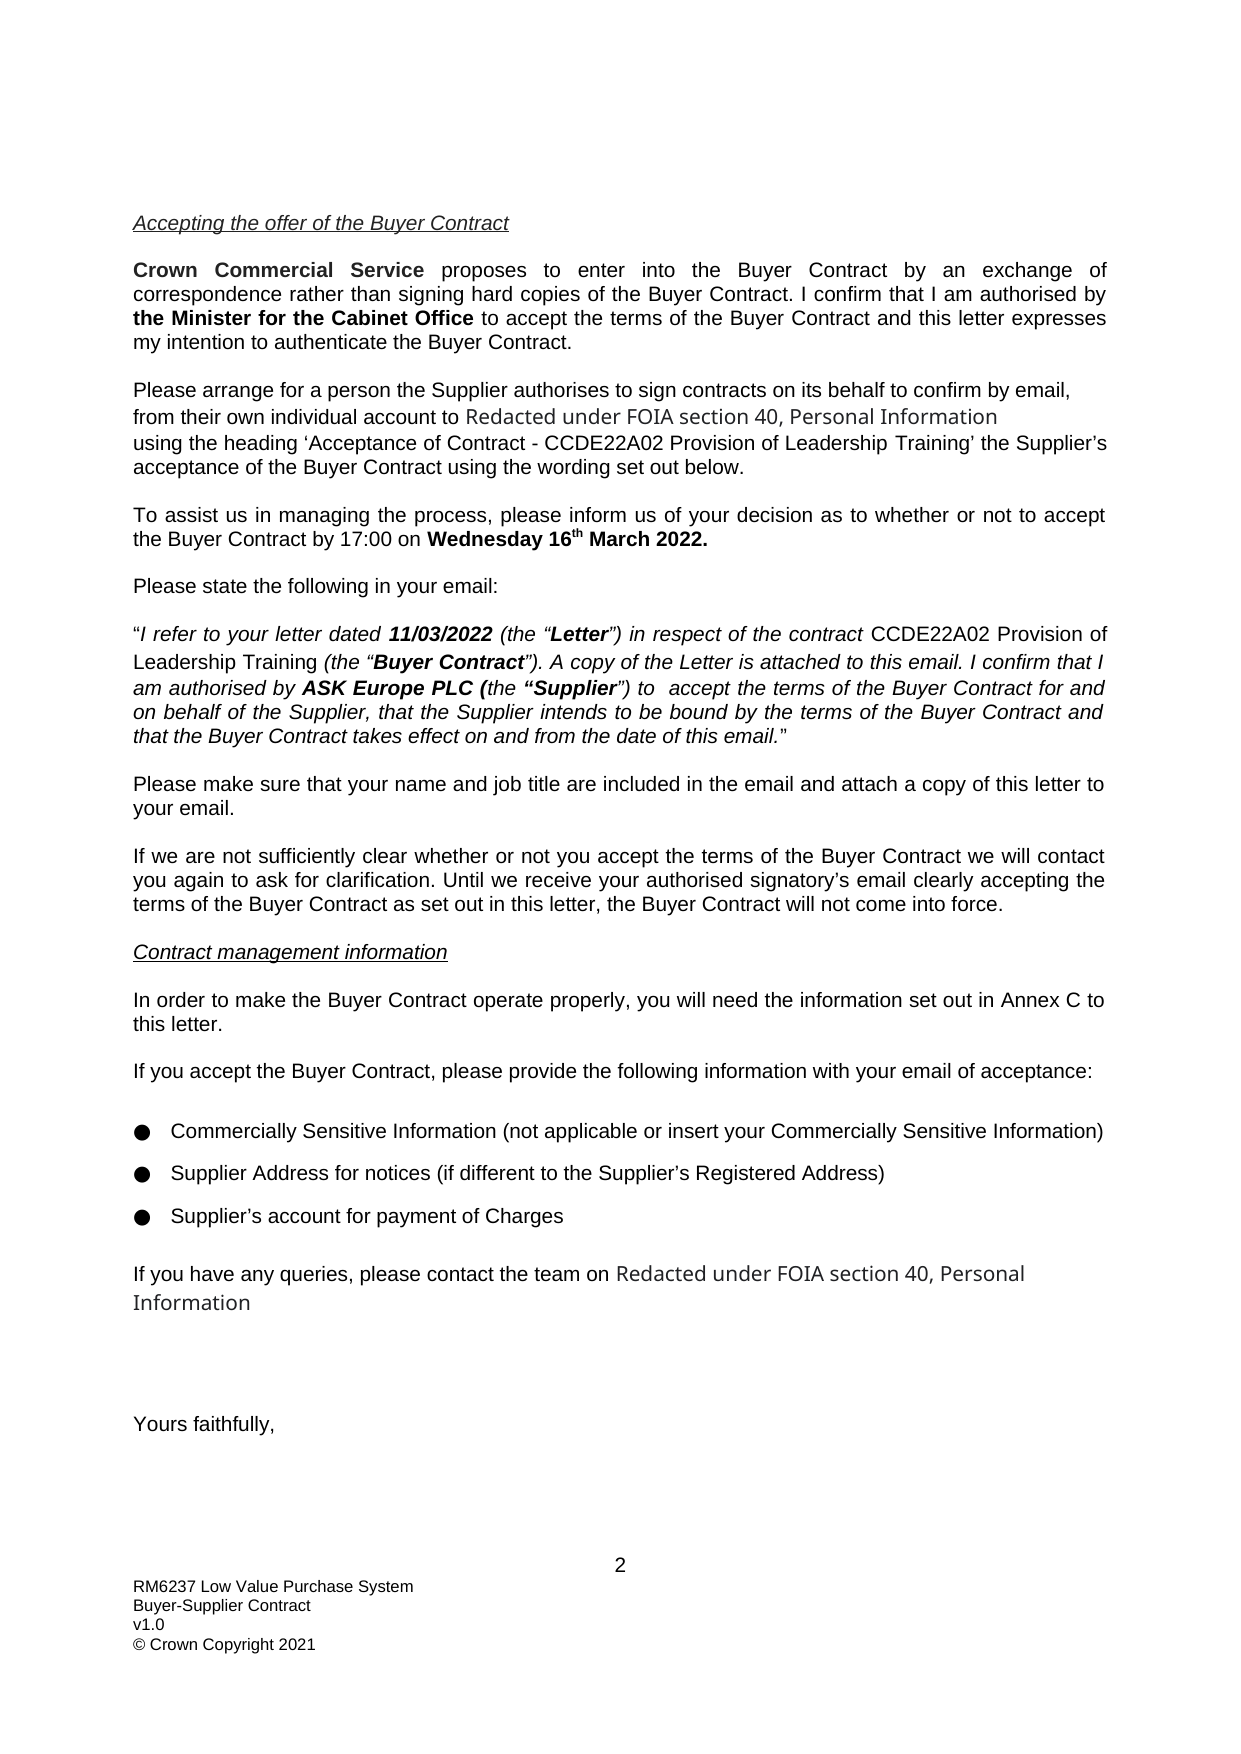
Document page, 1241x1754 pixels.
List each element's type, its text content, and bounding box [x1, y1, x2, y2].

text Please state the following in your email: [133, 574, 1107, 598]
text If you have any queries, please contact the team on Redacted under FOIA section 40, Personal Information [133, 1259, 1107, 1316]
text If we are not sufficiently clear whether or not you accept the terms of the Buyer Contract we will contact you again to ask for clarification. Until we receive your authorised signatory’s email clearly accepting the terms of the Buyer Contract as set out in this letter, the Buyer Contract will not come into force. [133, 844, 1107, 916]
text Contract management information [133, 939, 1107, 963]
text Please arrange for a person the Supplier authorises to sign contracts on its behalf to confirm by email, from their own individual account to Redacted under FOIA section 40, Personal Information [133, 378, 1107, 431]
list Supplier’s account for payment of Charges [133, 1193, 1107, 1235]
text Yours faithfully, [133, 1412, 1107, 1436]
list Supplier Address for notices (if different to the Supplier’s Registered Address) [133, 1150, 1107, 1193]
text “I refer to your letter dated 11/03/2022 (the “Letter”) in respect of the contract CCDE22A02 Provision of Leadership Training (the “Buyer Contract”). A copy of the Letter is attached to this email. I confirm that I am authorised by ASK Europe PLC (the “Supplier”) to accept the terms of the Buyer Contract for and on behalf of the Supplier, that the Supplier intends to be bound by the terms of the Buyer Contract and that the Buyer Contract takes effect on and from the date of this email.” [133, 622, 1107, 748]
text Please make sure that your name and job title are included in the email and attach a copy of this letter to your email. [133, 772, 1107, 820]
list Commercially Sensitive Information (not applicable or insert your Commercially Sensitive Information) [133, 1107, 1107, 1150]
text using the heading ‘Acceptance of Contract - CCDE22A02 Provision of Leadership Training’ the Supplier’s acceptance of the Buyer Contract using the wording set out below. [133, 431, 1107, 478]
text If you accept the Buyer Contract, please provide the following information with your email of acceptance: [133, 1059, 1107, 1083]
text Accepting the offer of the Buyer Contract [133, 210, 1107, 234]
text Crown Commercial Service proposes to enter into the Buyer Contract by an exchange of correspondence rather than signing hard copies of the Buyer Contract. I confirm that I am authorised by the Minister for the Cabinet Office to accept the terms of the Buyer Contract and this letter expresses my intention to authenticate the Buyer Contract. [133, 258, 1107, 354]
text In order to make the Buyer Contract operate properly, you will need the information set out in Annex C to this letter. [133, 987, 1107, 1035]
text To assist us in managing the process, please inform us of your decision as to whether or not to accept the Buyer Contract by 17:00 on Wednesday 16th March 2022. [133, 502, 1107, 550]
